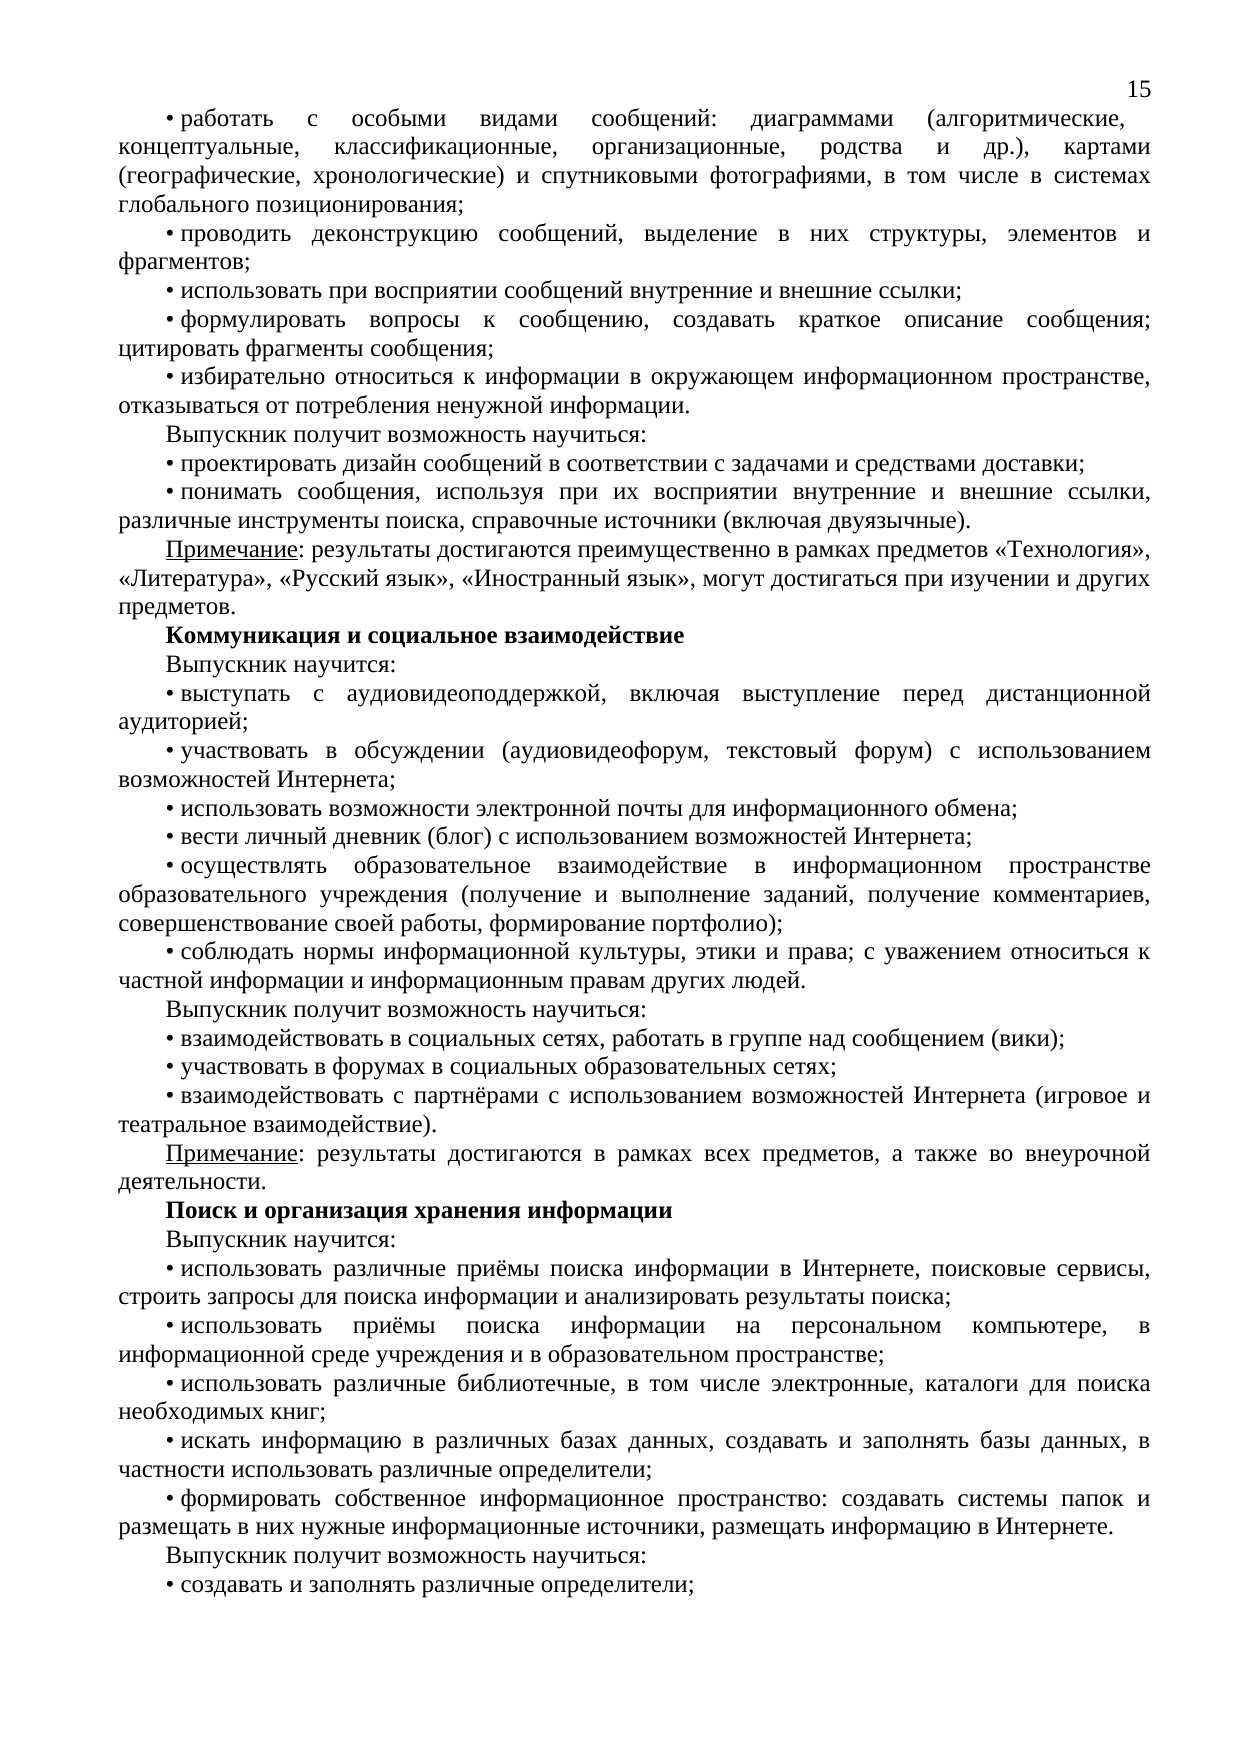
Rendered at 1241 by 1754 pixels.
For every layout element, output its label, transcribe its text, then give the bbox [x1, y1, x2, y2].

text • использовать возможности электронной почты для информационного обмена; [118, 793, 1152, 821]
text • использовать различные библиотечные, в том числе электронные, каталоги для поиска необходимых книг; [118, 1368, 1152, 1425]
text • взаимодействовать с партнёрами с использованием возможностей Интернета (игровое и театральное взаимодействие). [118, 1080, 1152, 1138]
text • использовать различные приёмы поиска информации в Интернете, поисковые сервисы, строить запросы для поиска информации и анализировать результаты поиска; [118, 1253, 1152, 1310]
text • вести личный дневник (блог) с использованием возможностей Интернета; [118, 821, 1152, 850]
text • проводить деконструкцию сообщений, выделение в них структуры, элементов и фрагментов; [118, 218, 1152, 275]
text • формировать собственное информационное пространство: создавать системы папок и размещать в них нужные информационные источники, размещать информацию в Интернете. [118, 1483, 1152, 1540]
text Выпускник получит возможность научиться: [118, 419, 1152, 448]
text Выпускник получит возможность научиться: [118, 1540, 1152, 1569]
text • искать информацию в различных базах данных, создавать и заполнять базы данных, в частности использовать различные определители; [118, 1425, 1152, 1483]
text Выпускник научится: [118, 649, 1152, 678]
text • формулировать вопросы к сообщению, создавать краткое описание сообщения; цитировать фрагменты сообщения; [118, 304, 1152, 361]
text • работать с особыми видами сообщений: диаграммами (алгоритмические, концептуальные, классификационные, организационные, родства и др.), картами (географические, хронологические) и спутниковыми фотографиями, в том числе в системах глобального позиционирования; [118, 103, 1152, 218]
text • взаимодействовать в социальных сетях, работать в группе над сообщением (вики); [118, 1023, 1152, 1051]
text Примечание: результаты достигаются в рамках всех предметов, а также во внеурочной деятельности. [118, 1138, 1152, 1195]
text • создавать и заполнять различные определители; [118, 1569, 1152, 1598]
text Коммуникация и социальное взаимодействие [118, 620, 1152, 649]
text Выпускник научится: [118, 1224, 1152, 1253]
text • участвовать в обсуждении (аудиовидеофорум, текстовый форум) с использованием возможностей Интернета; [118, 735, 1152, 793]
text Поиск и организация хранения информации [118, 1195, 1152, 1224]
text • проектировать дизайн сообщений в соответствии с задачами и средствами доставки; [118, 448, 1152, 476]
text • соблюдать нормы информационной культуры, этики и права; с уважением относиться к частной информации и информационным правам других людей. [118, 936, 1152, 994]
text • участвовать в форумах в социальных образовательных сетях; [118, 1051, 1152, 1080]
text • избирательно относиться к информации в окружающем информационном пространстве, отказываться от потребления ненужной информации. [118, 361, 1152, 419]
text Примечание: результаты достигаются преимущественно в рамках предметов «Технология», «Литература», «Русский язык», «Иностранный язык», могут достигаться при изучении и других предметов. [118, 534, 1152, 620]
text • понимать сообщения, используя при их восприятии внутренние и внешние ссылки, различные инструменты поиска, справочные источники (включая двуязычные). [118, 476, 1152, 534]
text • выступать с аудиовидеоподдержкой, включая выступление перед дистанционной аудиторией; [118, 678, 1152, 735]
text • осуществлять образовательное взаимодействие в информационном пространстве образовательного учреждения (получение и выполнение заданий, получение комментариев, совершенствование своей работы, формирование портфолио); [118, 850, 1152, 936]
text • использовать при восприятии сообщений внутренние и внешние ссылки; [118, 275, 1152, 304]
text • использовать приёмы поиска информации на персональном компьютере, в информационной среде учреждения и в образовательном пространстве; [118, 1310, 1152, 1368]
text Выпускник получит возможность научиться: [118, 994, 1152, 1023]
